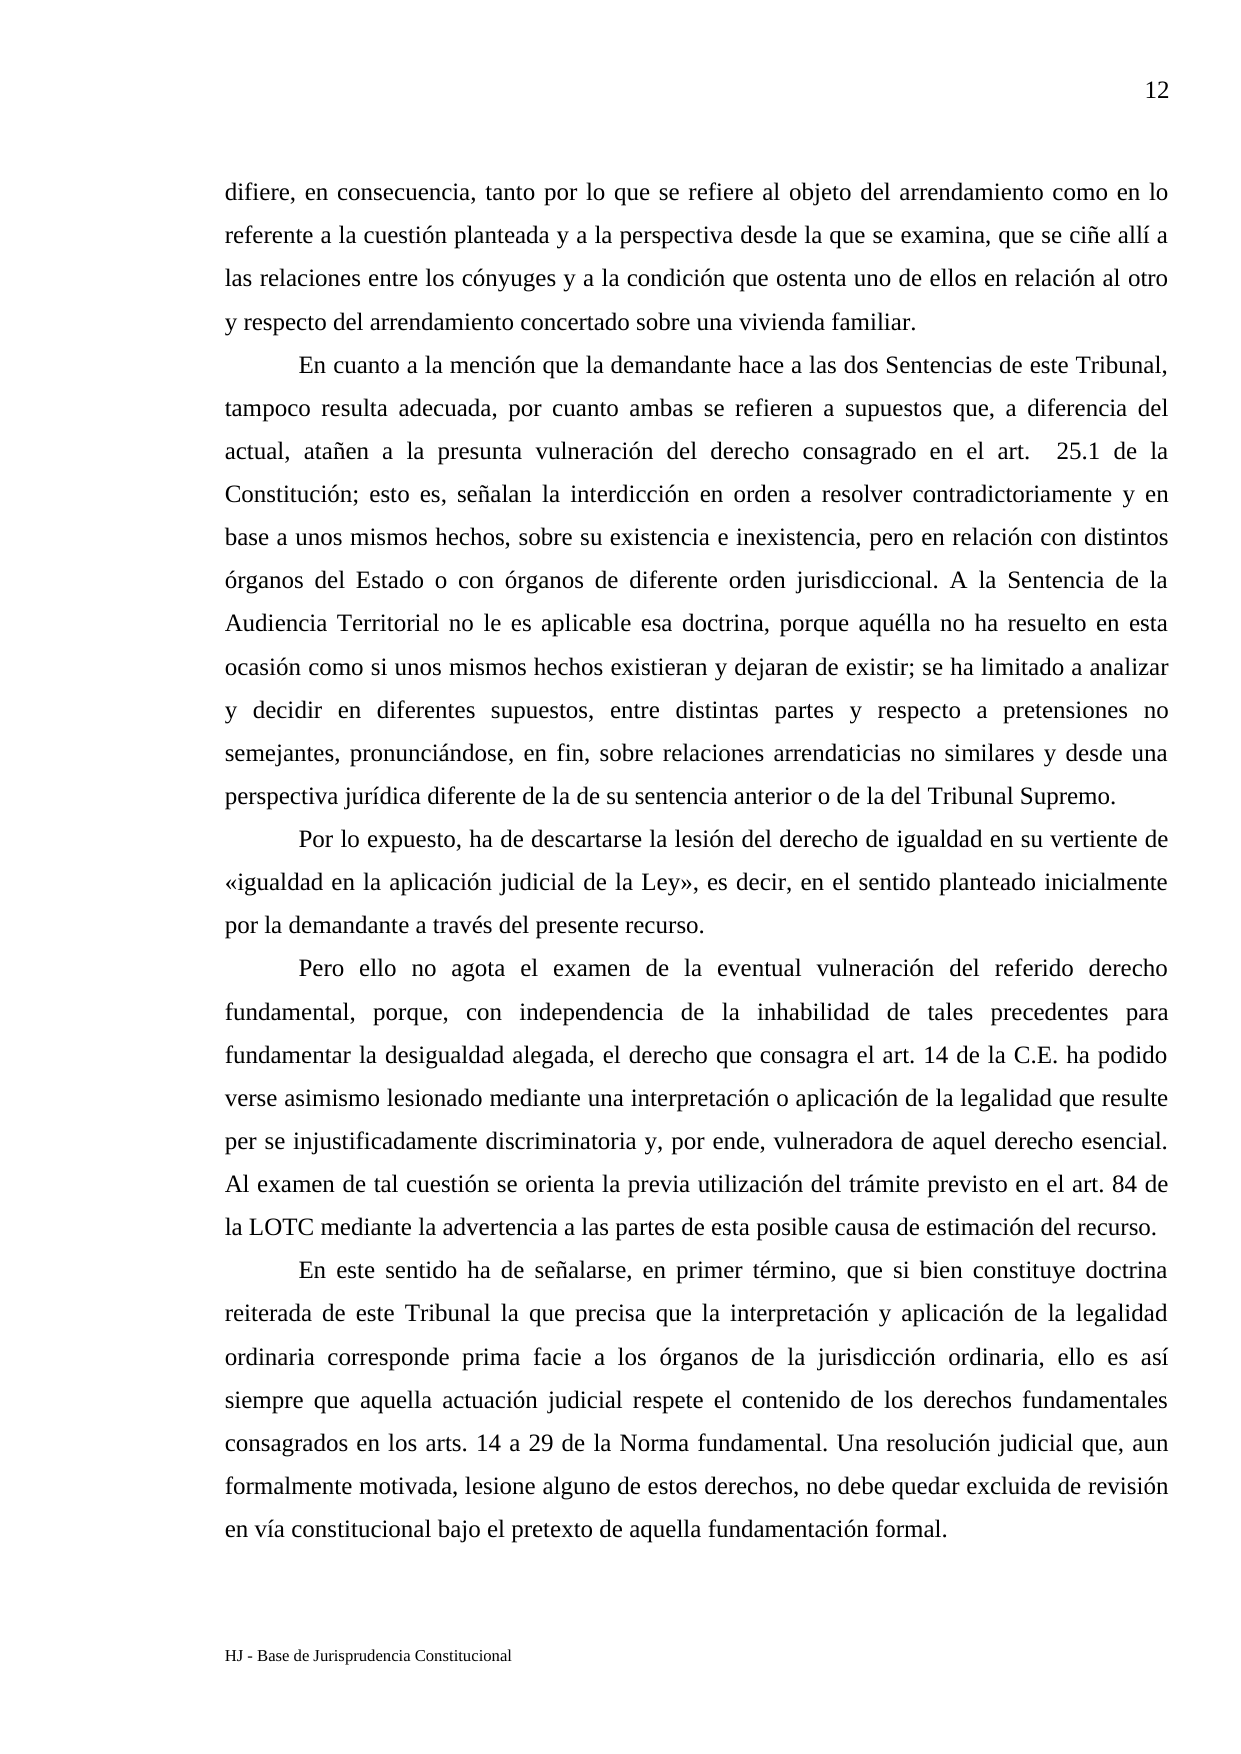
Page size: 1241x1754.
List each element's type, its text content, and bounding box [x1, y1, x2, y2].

text En este sentido ha de señalarse, en primer término, que si bien constituye doctrina reiterada de este Tribunal la que precisa que la interpretación y aplicación de la legalidad ordinaria corresponde prima facie a los órganos de la jurisdicción ordinaria, ello es así siempre que aquella actuación judicial respete el contenido de los derechos fundamentales consagrados en los arts. 14 a 29 de la Norma fundamental. Una resolución judicial que, aun formalmente motivada, lesione alguno de estos derechos, no debe quedar excluida de revisión en vía constitucional bajo el pretexto de aquella fundamentación formal. [224, 1255, 1169, 1543]
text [224, 177, 1169, 335]
text Pero ello no agota el examen de la eventual vulneración del referido derecho fundamental, porque, con independencia de la inhabilidad de tales precedentes para fundamentar la desigualdad alegada, el derecho que consagra el art. 14 de la C.E. ha podido verse asimismo lesionado mediante una interpretación o aplicación de la legalidad que resulte per se injustificadamente discriminatoria y, por ende, vulneradora de aquel derecho esencial. Al examen de tal cuestión se orienta la previa utilización del trámite previsto en el art. 84 de la LOTC mediante la advertencia a las partes de esta posible causa de estimación del recurso. [224, 953, 1169, 1241]
text Por lo expuesto, ha de descartarse la lesión del derecho de igualdad en su vertiente de «igualdad en la aplicación judicial de la Ley», es decir, en el sentido planteado inicialmente por la demandante a través del presente recurso. [224, 824, 1169, 939]
text En cuanto a la mención que la demandante hace a las dos Sentencias de este Tribunal, tampoco resulta adecuada, por cuanto ambas se refieren a supuestos que, a diferencia del actual, atañen a la presunta vulneración del derecho consagrado en el art. 25.1 de la Constitución; esto es, señalan la interdicción en orden a resolver contradictoriamente y en base a unos mismos hechos, sobre su existencia e inexistencia, pero en relación con distintos órganos del Estado o con órganos de diferente orden jurisdiccional. A la Sentencia de la Audiencia Territorial no le es aplicable esa doctrina, porque aquélla no ha resuelto en esta ocasión como si unos mismos hechos existieran y dejaran de existir; se ha limitado a analizar y decidir en diferentes supuestos, entre distintas partes y respecto a pretensiones no semejantes, pronunciándose, en fin, sobre relaciones arrendaticias no similares y desde una perspectiva jurídica diferente de la de su sentencia anterior o de la del Tribunal Supremo. [224, 350, 1169, 810]
